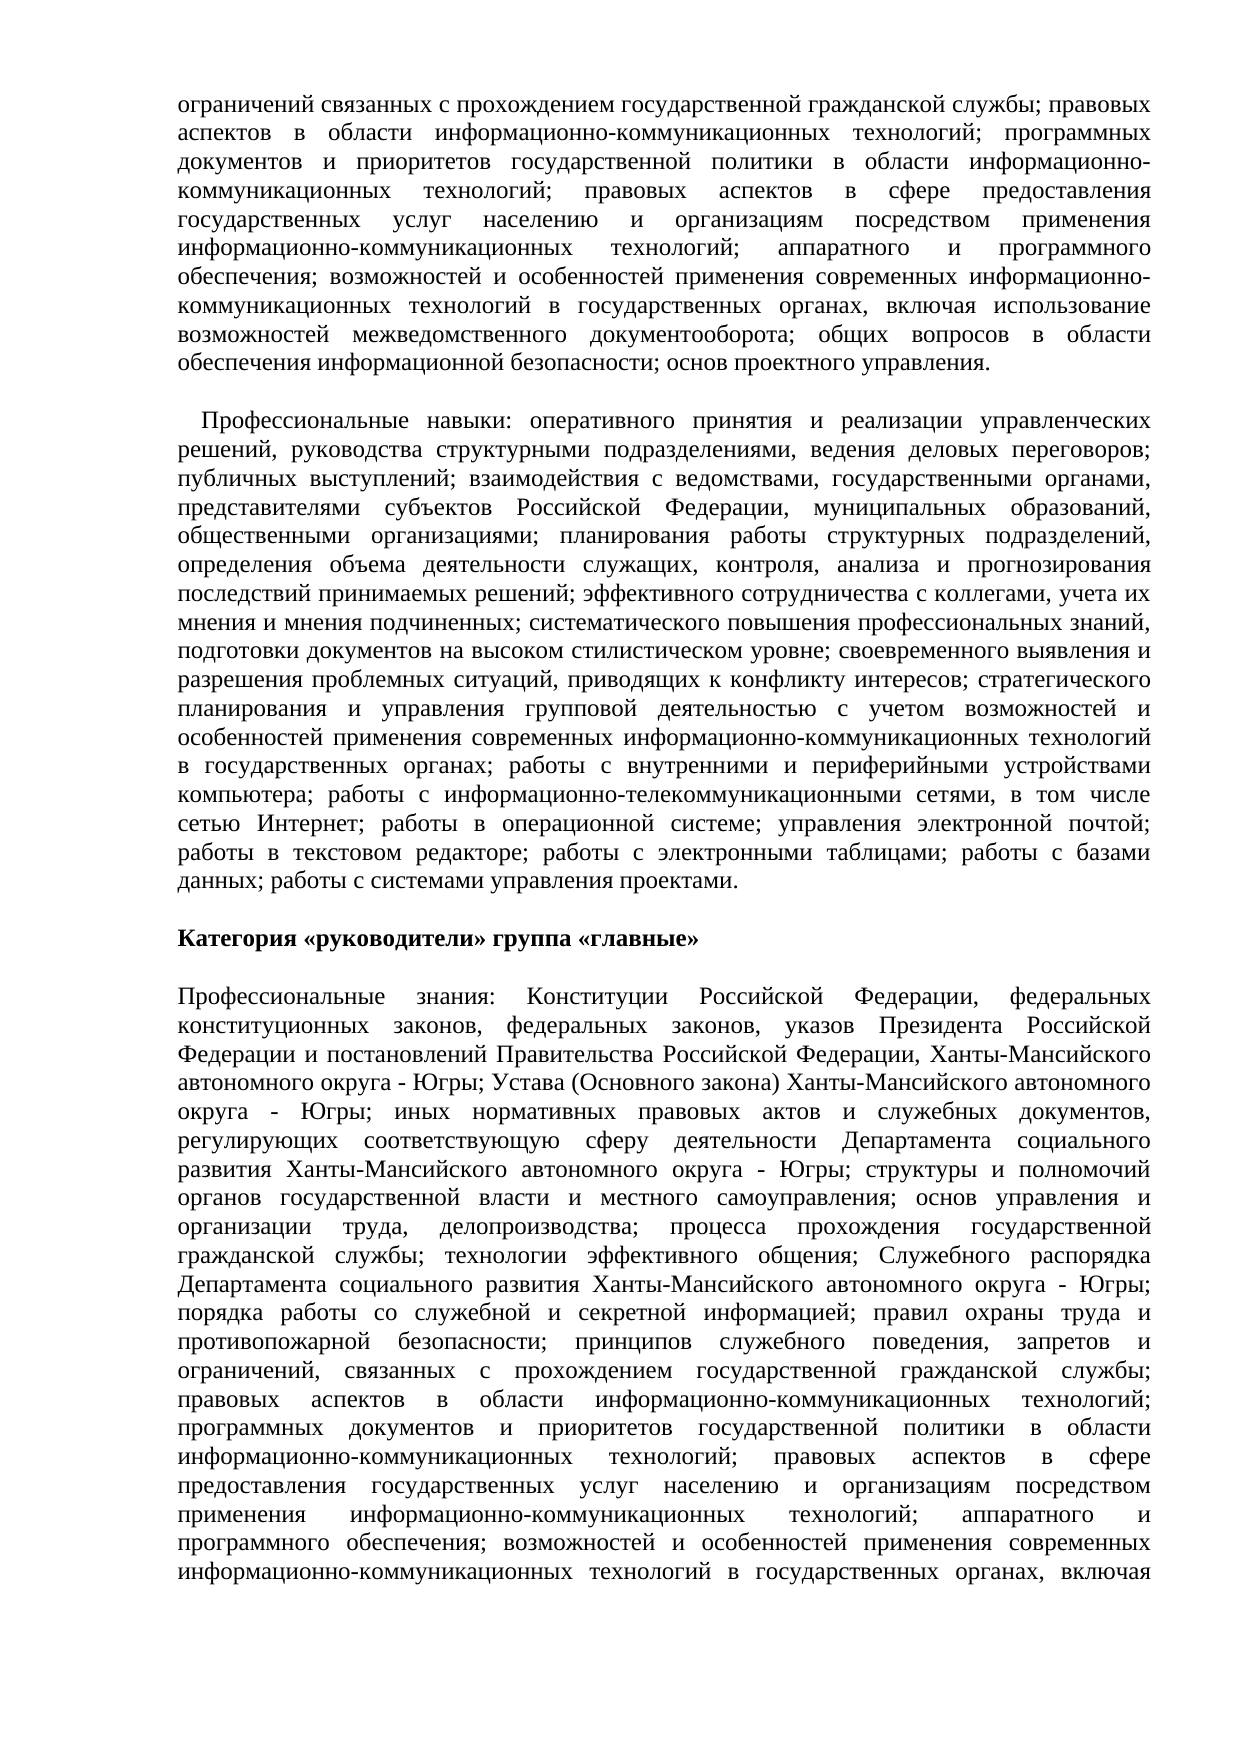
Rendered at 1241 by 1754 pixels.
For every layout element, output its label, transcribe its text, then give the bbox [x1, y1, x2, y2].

text Профессиональные навыки: оперативного принятия и реализации управленческих решений, руководства структурными подразделениями, ведения деловых переговоров; публичных выступлений; взаимодействия с ведомствами, государственными органами, представителями субъектов Российской Федерации, муниципальных образований, общественными организациями; планирования работы структурных подразделений, определения объема деятельности служащих, контроля, анализа и прогнозирования последствий принимаемых решений; эффективного сотрудничества с коллегами, учета их мнения и мнения подчиненных; систематического повышения профессиональных знаний, подготовки документов на высоком стилистическом уровне; своевременного выявления и разрешения проблемных ситуаций, приводящих к конфликту интересов; стратегического планирования и управления групповой деятельностью с учетом возможностей и особенностей применения современных информационно-коммуникационных технологий в государственных органах; работы с внутренними и периферийными устройствами компьютера; работы с информационно-телекоммуникационными сетями, в том числе сетью Интернет; работы в операционной системе; управления электронной почтой; работы в текстовом редакторе; работы с электронными таблицами; работы с базами данных; работы с системами управления проектами. [177, 405, 1152, 894]
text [177, 89, 1152, 376]
text Категория «руководители» группа «главные» [177, 923, 1152, 952]
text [177, 981, 1152, 1585]
